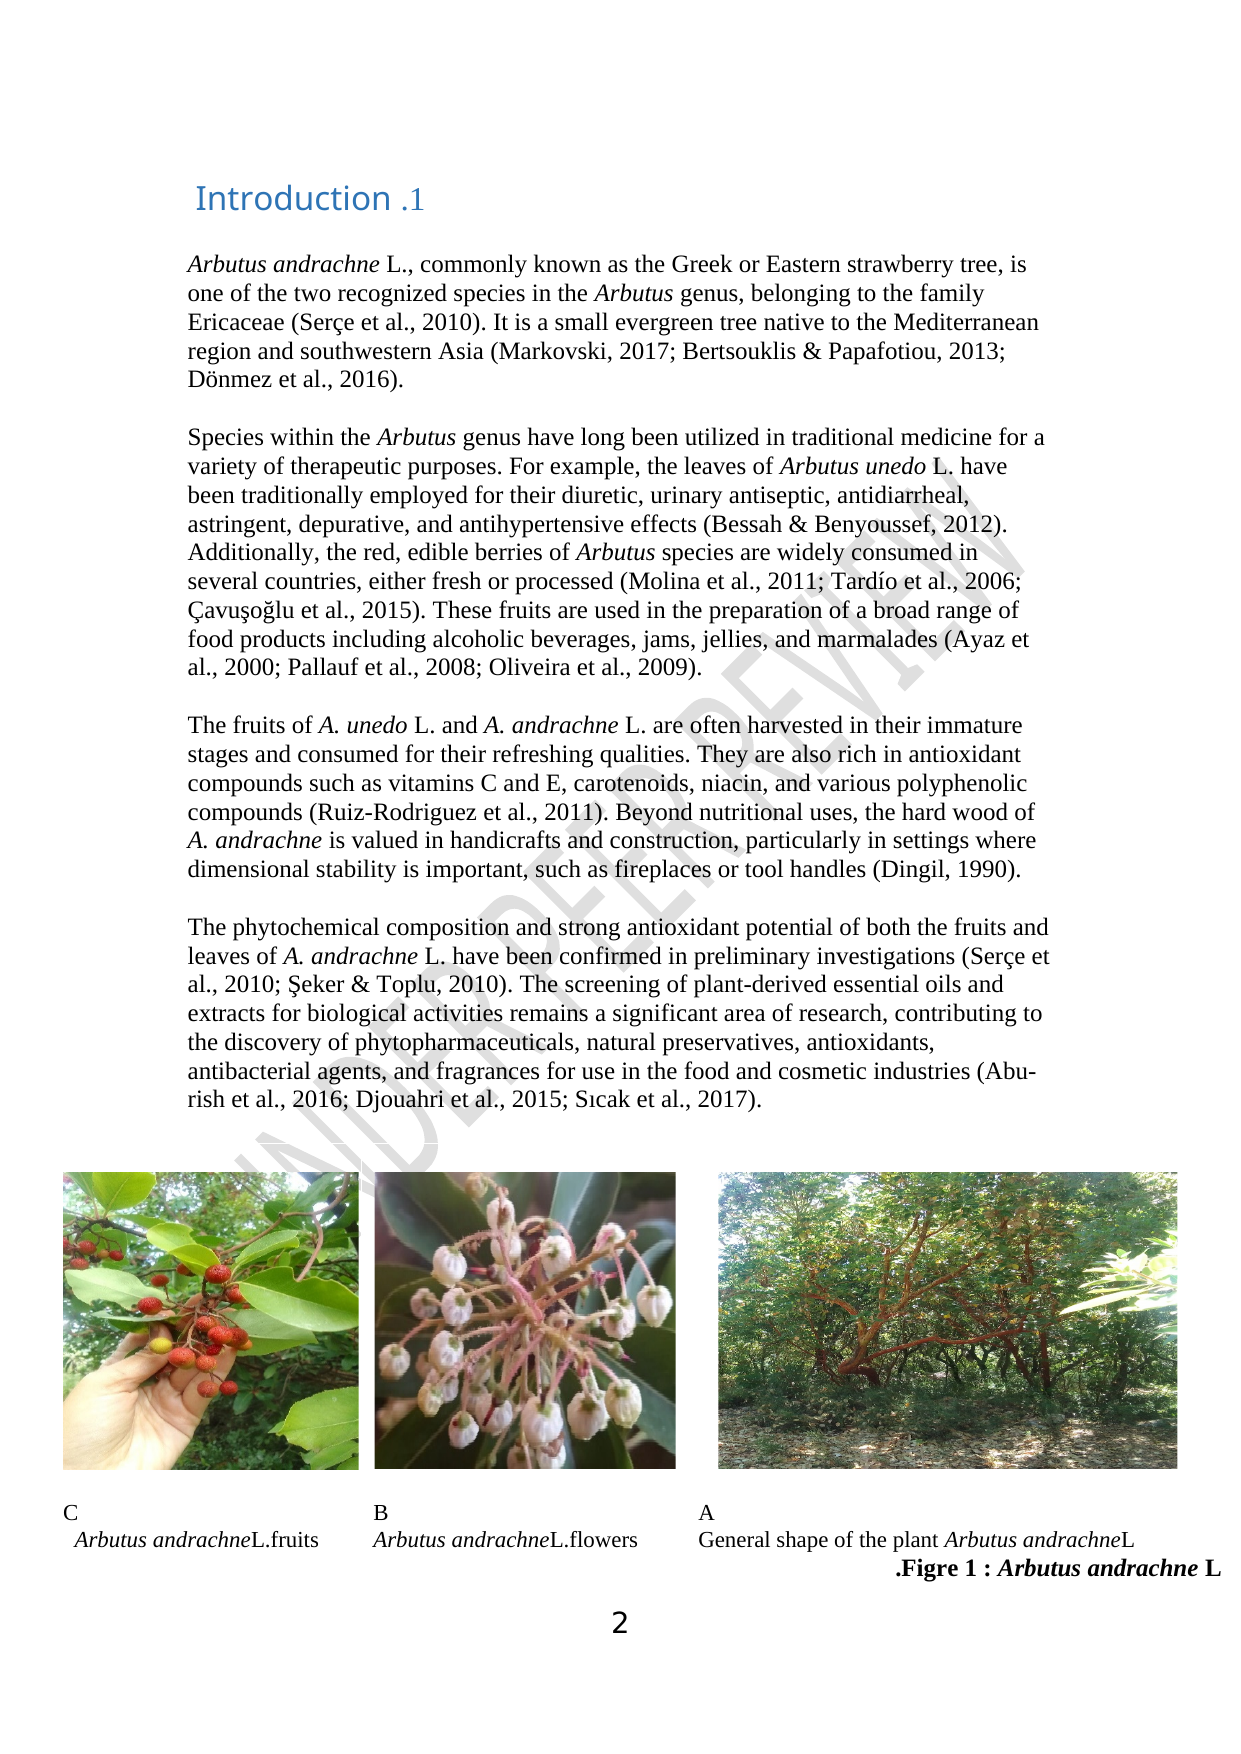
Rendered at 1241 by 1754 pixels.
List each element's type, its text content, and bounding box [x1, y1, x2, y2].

picture [718, 1172, 1178, 1469]
text Species within the Arbutus genus have long been utilized in traditional medicine for a variety of therapeutic purposes. For example, the leaves of Arbutus unedo L. have been traditionally employed for their diuretic, urinary antiseptic, antidiarrheal, astringent, depurative, and antihypertensive effects (Bessah & Benyoussef, 2012). Additionally, the red, edible berries of Arbutus species are widely consumed in several countries, either fresh or processed (Molina et al., 2011; Tardío et al., 2006; Çavuşoğlu et al., 2015). These fruits are used in the preparation of a broad range of food products including alcoholic beverages, jams, jellies, and marmalades (Ayaz et al., 2000; Pallauf et al., 2008; Oliveira et al., 2009). [187, 422, 1053, 681]
table_cell C Arbutus andrachneL.fruits [52, 1499, 361, 1552]
table_cell A General shape of the plant Arbutus andrachneL [687, 1499, 1188, 1552]
table_header [362, 1144, 686, 1498]
text The fruits of A. unedo L. and A. andrachne L. are often harvested in their immature stages and consumed for their refreshing qualities. They are also rich in antioxidant compounds such as vitamins C and E, carotenoids, niacin, and various polyphenolic compounds (Ruiz-Rodriguez et al., 2011). Beyond nutritional uses, the hard wood of A. andrachne is valued in handicrafts and construction, particularly in settings where dimensional stability is important, such as fireplaces or tool handles (Dingil, 1990). [187, 710, 1053, 883]
subtitle 1. Introduction [187, 175, 1053, 220]
table_cell B Arbutus andrachneL.flowers [362, 1499, 686, 1552]
text The phytochemical composition and strong antioxidant potential of both the fruits and leaves of A. andrachne L. have been confirmed in preliminary investigations (Serçe et al., 2010; Şeker & Toplu, 2010). The screening of plant-derived essential oils and extracts for biological activities remains a significant area of research, contributing to the discovery of phytopharmaceuticals, natural preservatives, antioxidants, antibacterial agents, and fragrances for use in the food and cosmetic industries (Abu-rish et al., 2016; Djouahri et al., 2015; Sıcak et al., 2017). [187, 912, 1053, 1113]
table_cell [52, 1552, 1188, 1582]
picture [63, 1172, 359, 1470]
table_header [52, 1144, 361, 1498]
picture [374, 1172, 676, 1469]
text Arbutus andrachne L., commonly known as the Greek or Eastern strawberry tree, is one of the two recognized species in the Arbutus genus, belonging to the family Ericaceae (Serçe et al., 2010). It is a small evergreen tree native to the Mediterranean region and southwestern Asia (Markovski, 2017; Bertsouklis & Papafotiou, 2013; Dönmez et al., 2016). [187, 249, 1053, 393]
table_header [687, 1144, 1188, 1498]
